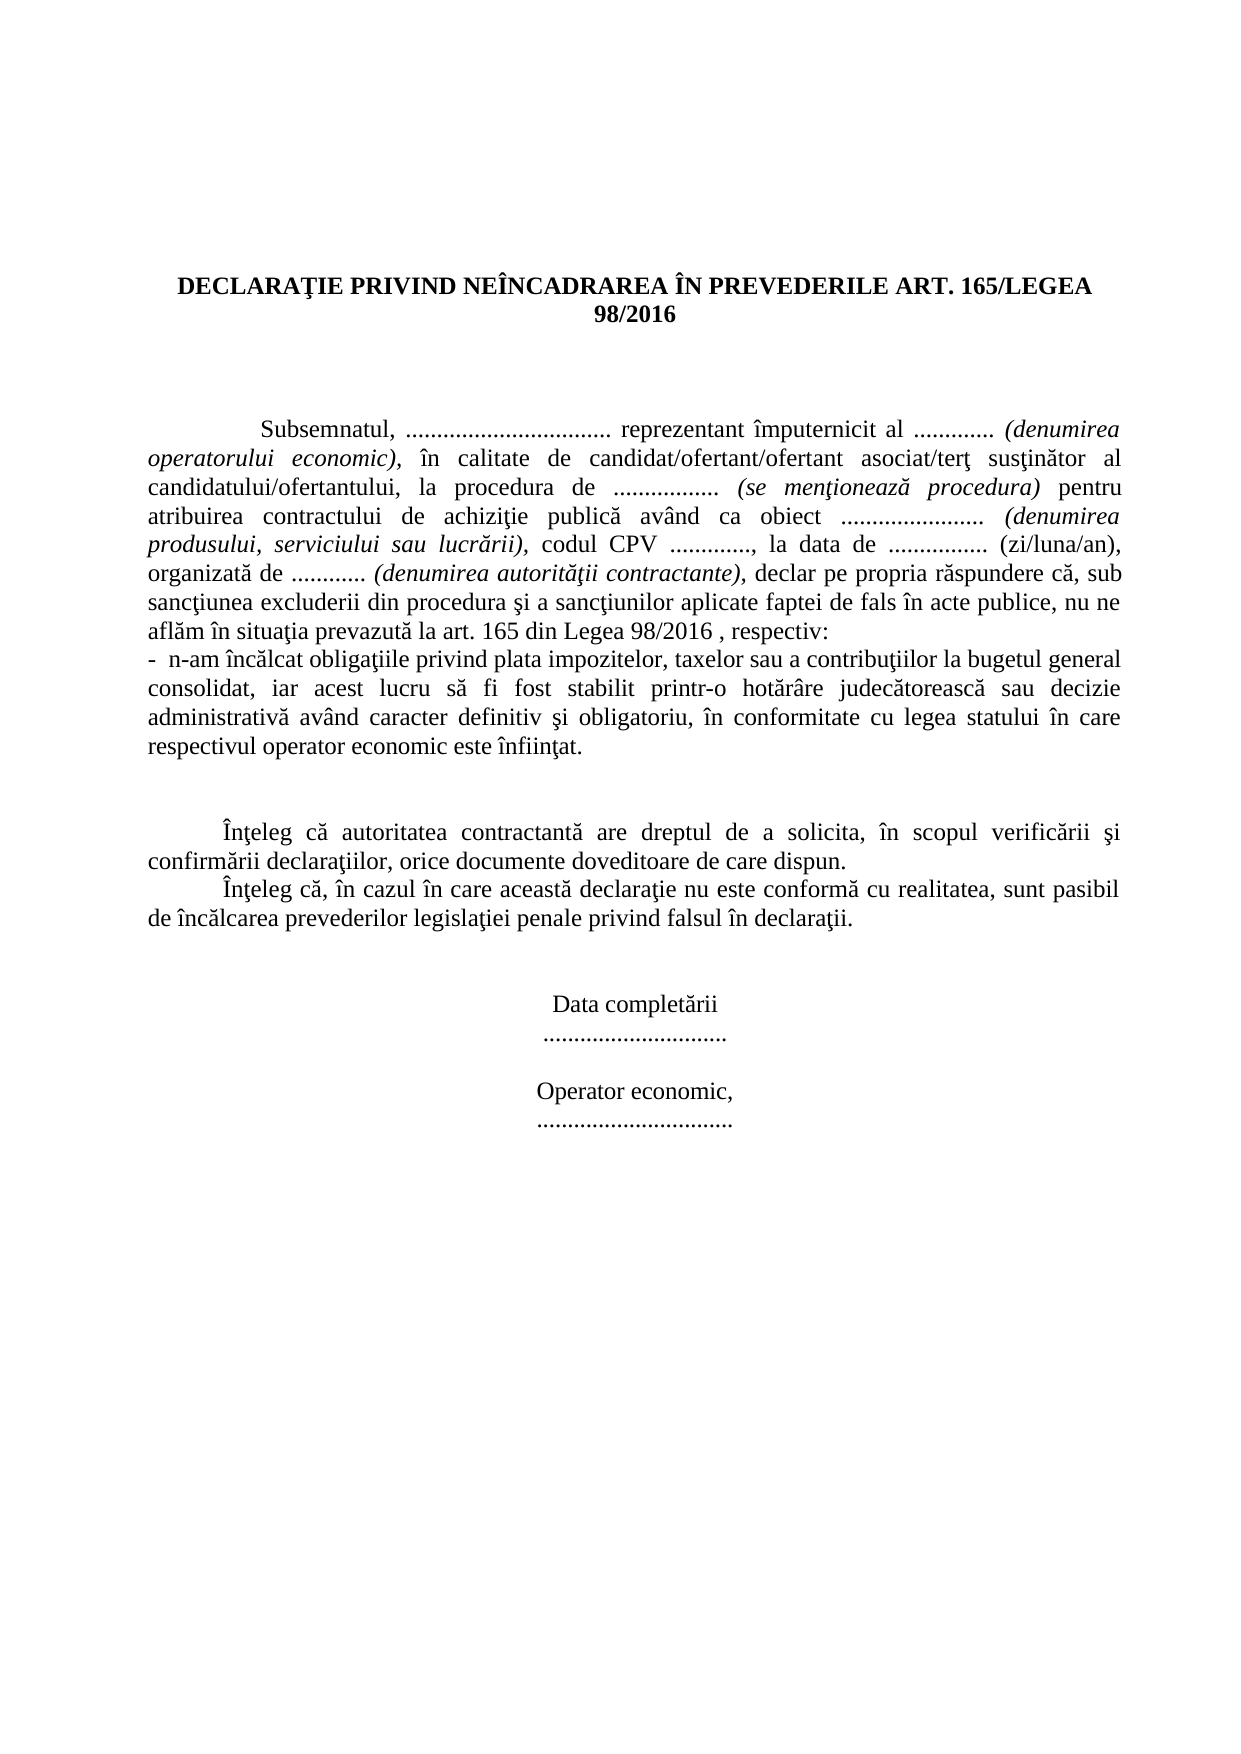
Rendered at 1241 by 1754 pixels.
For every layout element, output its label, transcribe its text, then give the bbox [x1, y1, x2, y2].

text DECLARAŢIE PRIVIND NEÎNCADRAREA ÎN PREVEDERILE ART. 165/LEGEA 98/2016 [148, 271, 1122, 328]
text Subsemnatul, ................................. reprezentant împuternicit al ............. (denumirea operatorului economic), în calitate de candidat/ofertant/ofertant asociat/terţ susţinător al candidatului/ofertantului, la procedura de ................. (se menţionează procedura) pentru atribuirea contractului de achiziţie publică având ca obiect ....................... (denumirea produsului, serviciului sau lucrării), codul CPV ............., la data de ................ (zi/luna/an), organizată de ............ (denumirea autorităţii contractante), declar pe propria răspundere că, sub sancţiunea excluderii din procedura şi a sancţiunilor aplicate faptei de fals în acte publice, nu ne aflăm în situaţia prevazută la art. 165 din Legea 98/2016 , respectiv: [148, 414, 1122, 644]
text Operator economic, [148, 1076, 1122, 1104]
text .............................. [148, 1018, 1122, 1047]
text - n-am încălcat obligaţiile privind plata impozitelor, taxelor sau a contribuţiilor la bugetul general consolidat, iar acest lucru să fi fost stabilit printr-o hotărâre judecătorească sau decizie administrativă având caracter definitiv şi obligatoriu, în conformitate cu legea statului în care respectivul operator economic este înfiinţat. [148, 644, 1122, 759]
text ................................ [148, 1104, 1122, 1133]
text Data completării [148, 989, 1122, 1018]
text Înţeleg că, în cazul în care această declaraţie nu este conformă cu realitatea, sunt pasibil de încălcarea prevederilor legislaţiei penale privind falsul în declaraţii. [148, 874, 1121, 932]
text Înţeleg că autoritatea contractantă are dreptul de a solicita, în scopul verificării şi confirmării declaraţiilor, orice documente doveditoare de care dispun. [148, 817, 1122, 874]
